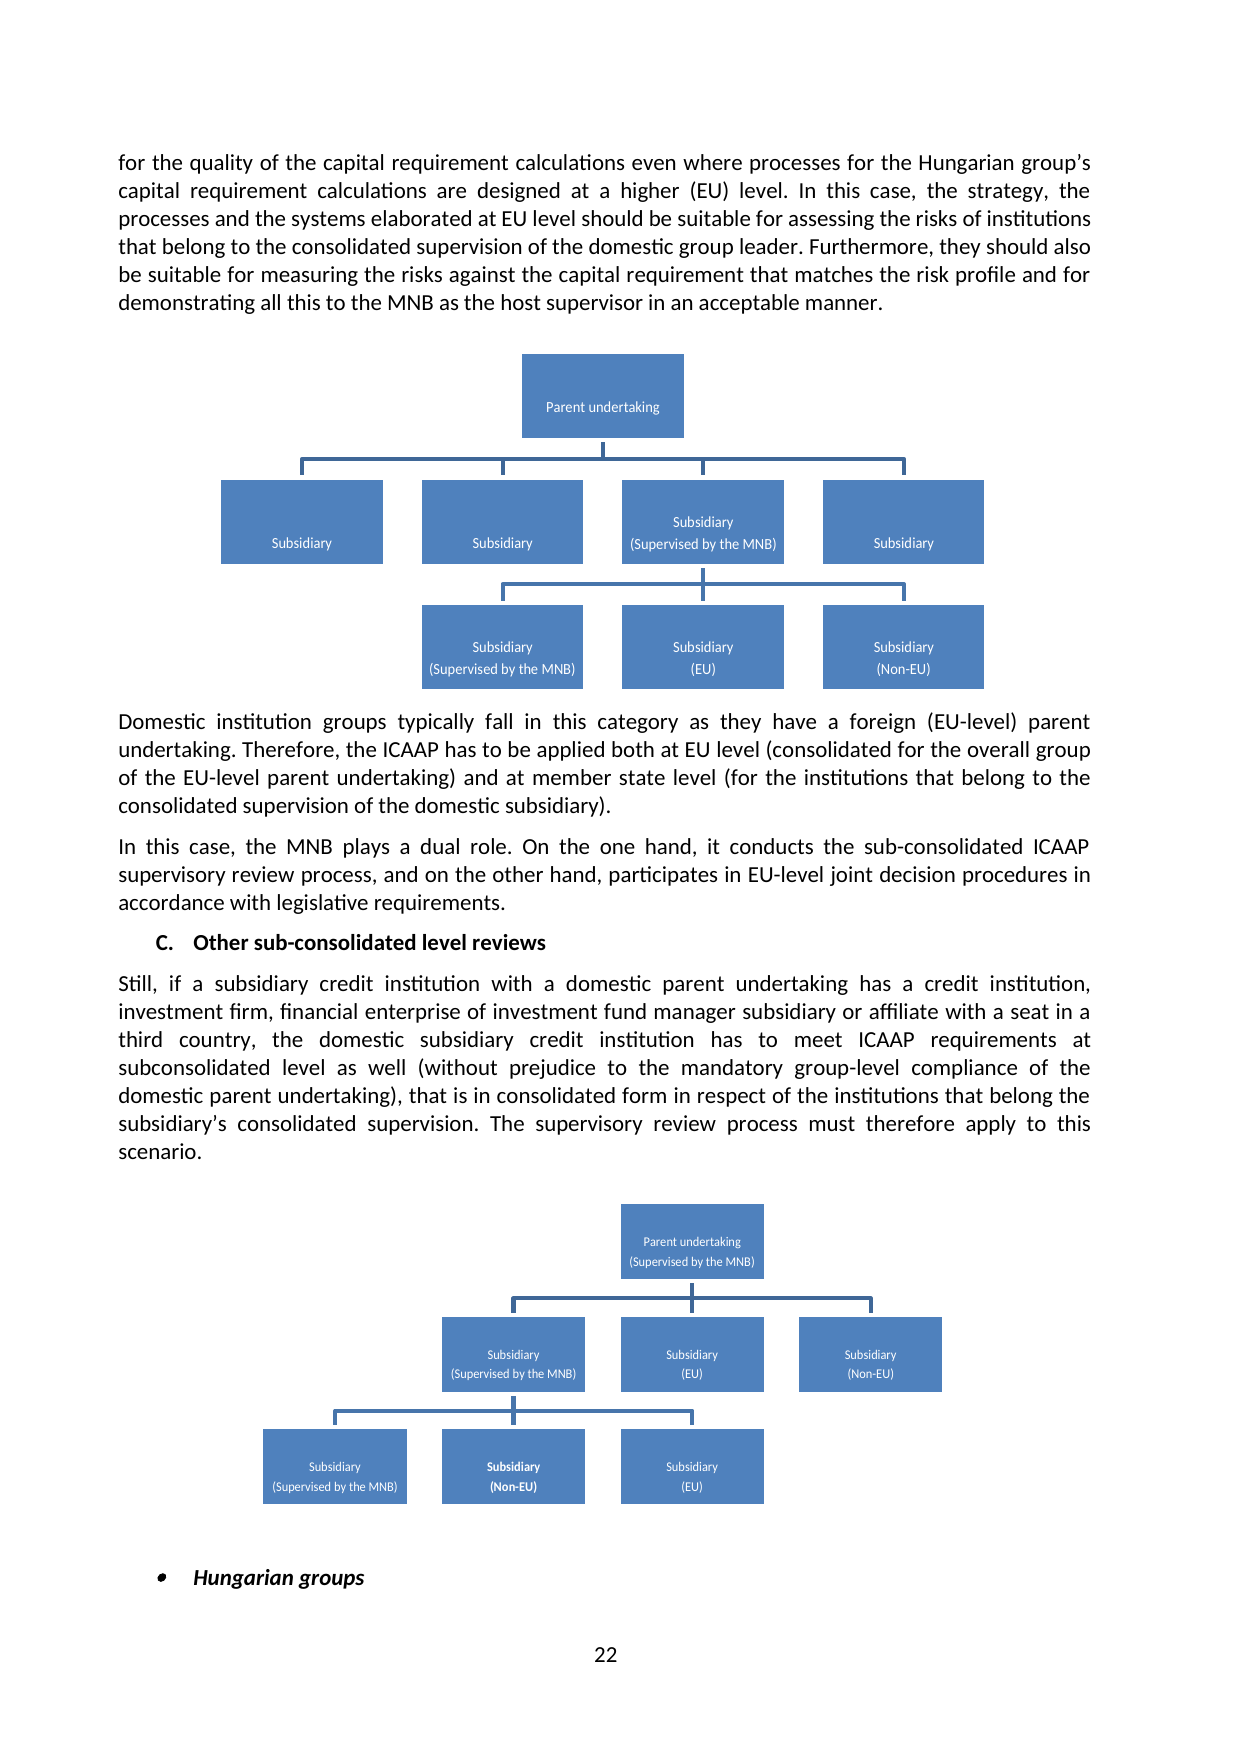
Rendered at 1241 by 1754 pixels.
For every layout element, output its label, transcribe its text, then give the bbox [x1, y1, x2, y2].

text Still, if a subsidiary credit institution with a domestic parent undertaking has a credit institution, investment firm, financial enterprise of investment fund manager subsidiary or affiliate with a seat in a third country, the domestic subsidiary credit institution has to meet ICAAP requirements at subconsolidated level as well (without prejudice to the mandatory group-level compliance of the domestic parent undertaking), that is in consolidated form in respect of the institutions that belong the subsidiary’s consolidated supervision. The supervisory review process must therefore apply to this scenario. [118, 969, 1093, 1165]
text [118, 148, 1093, 316]
list Other sub-consolidated level reviews [156, 928, 1093, 957]
list Hungarian groups [156, 1563, 1093, 1591]
text In this case, the MNB plays a dual role. On the one hand, it conducts the sub-consolidated ICAAP supervisory review process, and on the other hand, participates in EU-level joint decision procedures in accordance with legislative requirements. [118, 832, 1093, 916]
text Domestic institution groups typically fall in this category as they have a foreign (EU-level) parent undertaking. Therefore, the ICAAP has to be applied both at EU level (consolidated for the overall group of the EU-level parent undertaking) and at member state level (for the institutions that belong to the consolidated supervision of the domestic subsidiary). [118, 707, 1093, 819]
